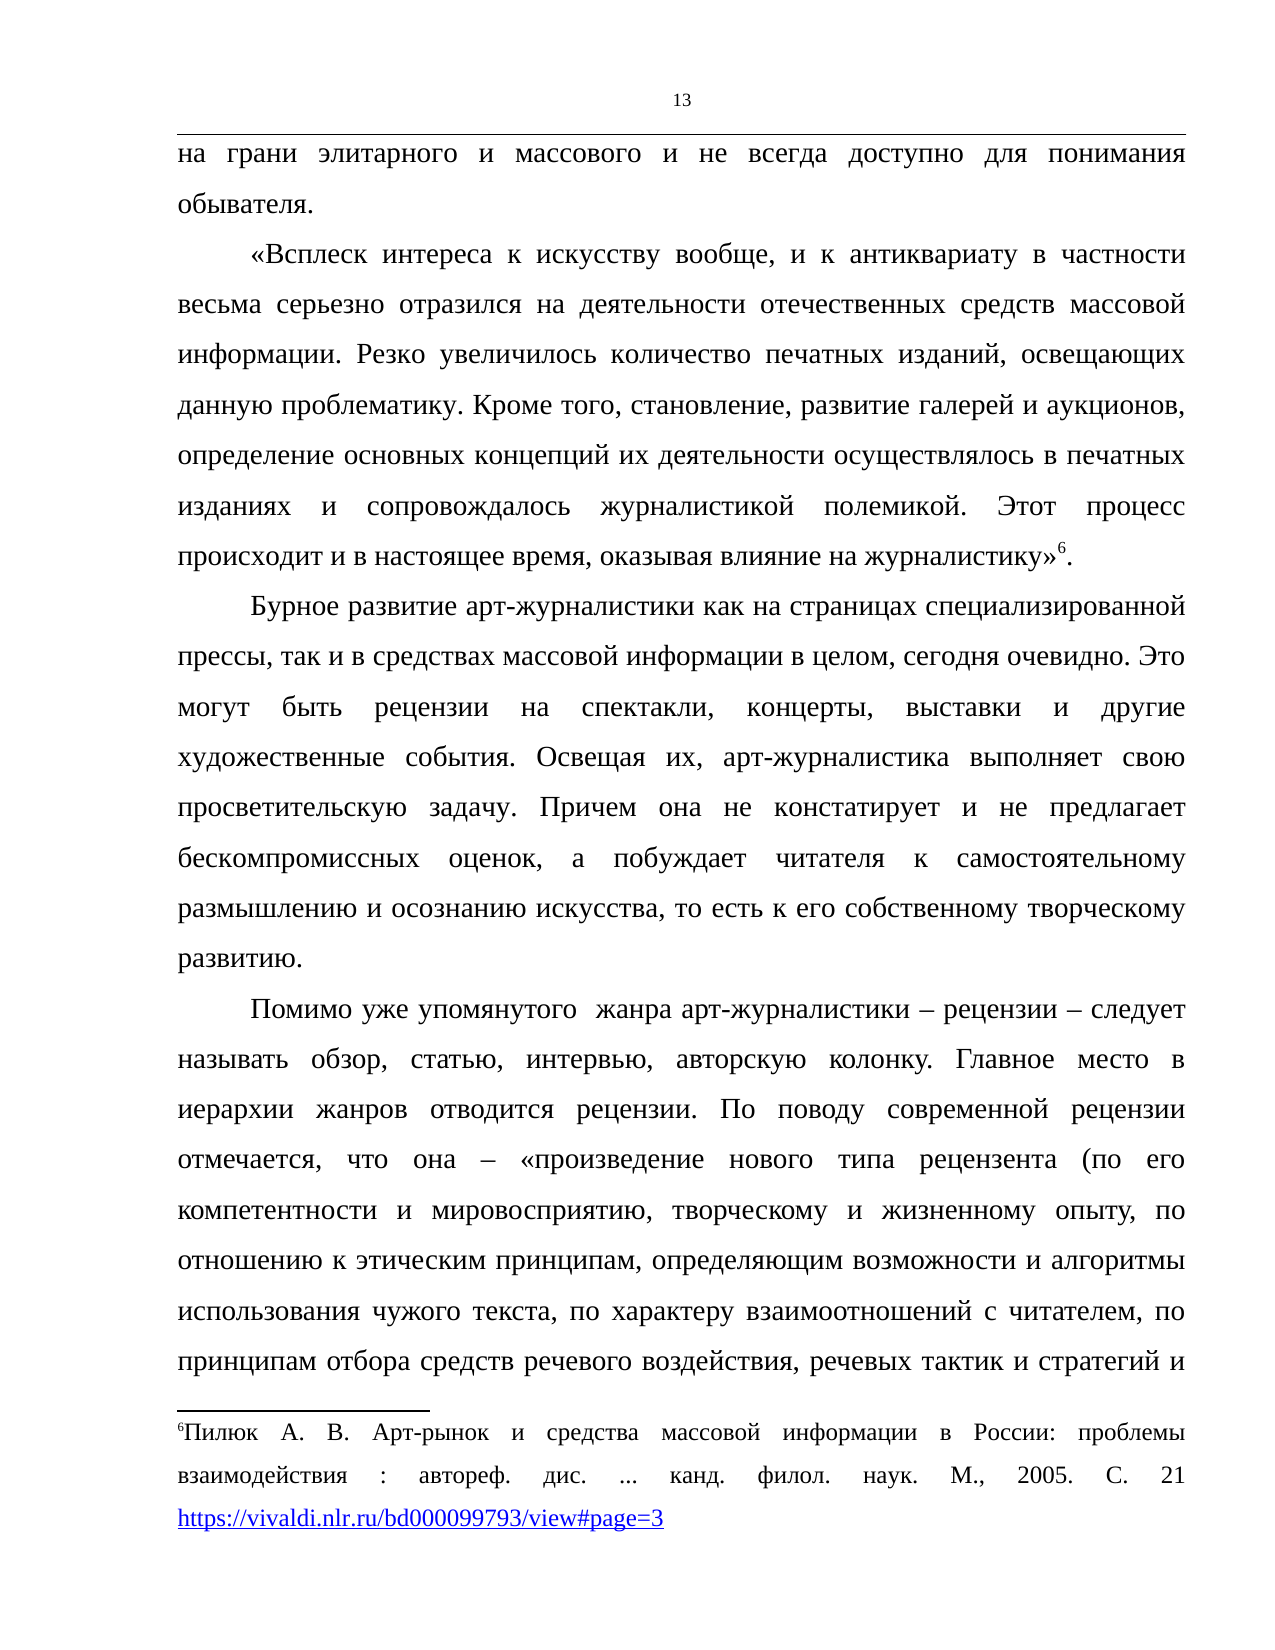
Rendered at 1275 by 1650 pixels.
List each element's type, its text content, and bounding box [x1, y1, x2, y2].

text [177, 991, 1186, 1376]
text «Всплеск интереса к искусству вообще, и к антиквариату в частности весьма серьезно отразился на деятельности отечественных средств массовой информации. Резко увеличилось количество печатных изданий, освещающих данную проблематику. Кроме того, становление, развитие галерей и аукционов, определение основных концепций их деятельности осуществлялось в печатных изданиях и сопровождалось журналистикой полемикой. Этот процесс происходит и в настоящее время, оказывая влияние на журналистику». [177, 236, 1186, 571]
text Бурное развитие арт-журналистики как на страницах специализированной прессы, так и в средствах массовой информации в целом, сегодня очевидно. Это могут быть рецензии на спектакли, концерты, выставки и другие художественные события. Освещая их, арт-журналистика выполняет свою просветительскую задачу. Причем она не констатирует и не предлагает бескомпромиссных оценок, а побуждает читателя к самостоятельному размышлению и осознанию искусства, то есть к его собственному творческому развитию. [177, 588, 1186, 974]
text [177, 135, 1186, 219]
